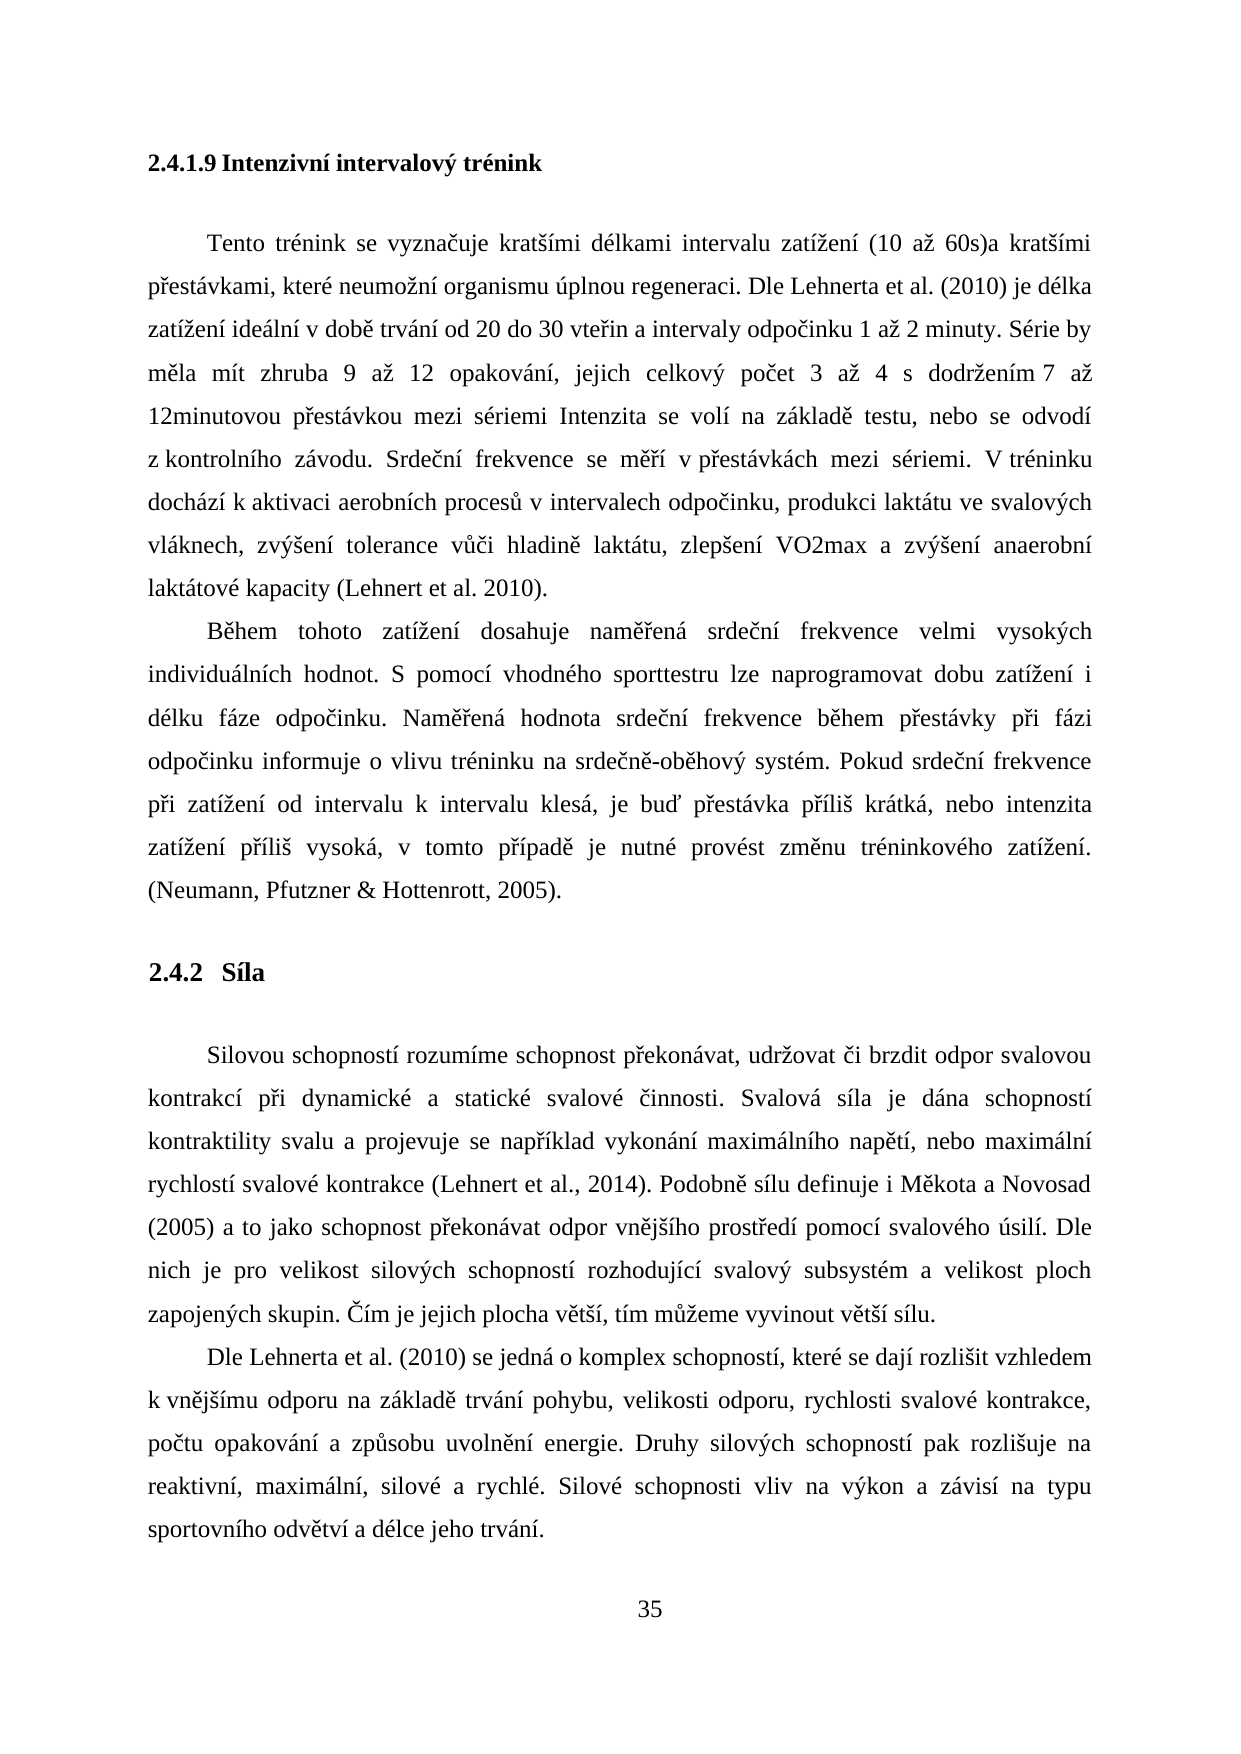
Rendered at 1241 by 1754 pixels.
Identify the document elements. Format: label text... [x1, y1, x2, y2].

text Během tohoto zatížení dosahuje naměřená srdeční frekvence velmi vysokých individuálních hodnot. S pomocí vhodného sporttestru lze naprogramovat dobu zatížení i délku fáze odpočinku. Naměřená hodnota srdeční frekvence během přestávky při fázi odpočinku informuje o vlivu tréninku na srdečně-oběhový systém. Pokud srdeční frekvence při zatížení od intervalu k intervalu klesá, je buď přestávka příliš krátká, nebo intenzita zatížení příliš vysoká, v tomto případě je nutné provést změnu tréninkového zatížení. (Neumann, Pfutzner & Hottenrott, 2005). [148, 616, 1093, 904]
text Tento trénink se vyznačuje kratšími délkami intervalu zatížení (10 až 60s)a kratšími přestávkami, které neumožní organismu úplnou regeneraci. Dle Lehnerta et al. (2010) je délka zatížení ideální v době trvání od 20 do 30 vteřin a intervaly odpočinku 1 až 2 minuty. Série by měla mít zhruba 9 až 12 opakování, jejich celkový počet 3 až 4 s dodržením 7 až 12minutovou přestávkou mezi sériemi Intenzita se volí na základě testu, nebo se odvodí z kontrolního závodu. Srdeční frekvence se měří v přestávkách mezi sériemi. V tréninku dochází k aktivaci aerobních procesů v intervalech odpočinku, produkci laktátu ve svalových vláknech, zvýšení tolerance vůči hladině laktátu, zlepšení VO2max a zvýšení anaerobní laktátové kapacity (Lehnert et al. 2010). [148, 228, 1093, 602]
text Dle Lehnerta et al. (2010) se jedná o komplex schopností, které se dají rozlišit vzhledem k vnějšímu odporu na základě trvání pohybu, velikosti odporu, rychlosti svalové kontrakce, počtu opakování a způsobu uvolnění energie. Druhy silových schopností pak rozlišuje na reaktivní, maximální, silové a rychlé. Silové schopnosti vliv na výkon a závisí na typu sportovního odvětví a délce jeho trvání. [148, 1342, 1093, 1543]
subtitle Síla [149, 956, 1093, 987]
text Silovou schopností rozumíme schopnost překonávat, udržovat či brzdit odpor svalovou kontrakcí při dynamické a statické svalové činnosti. Svalová síla je dána schopností kontraktility svalu a projevuje se například vykonání maximálního napětí, nebo maximální rychlostí svalové kontrakce (Lehnert et al., 2014). Podobně sílu definuje i Měkota a Novosad (2005) a to jako schopnost překonávat odpor vnějšího prostředí pomocí svalového úsilí. Dle nich je pro velikost silových schopností rozhodující svalový subsystém a velikost ploch zapojených skupin. Čím je jejich plocha větší, tím můžeme vyvinout větší sílu. [148, 1040, 1093, 1327]
subtitle Intenzivní intervalový trénink [148, 148, 1093, 176]
